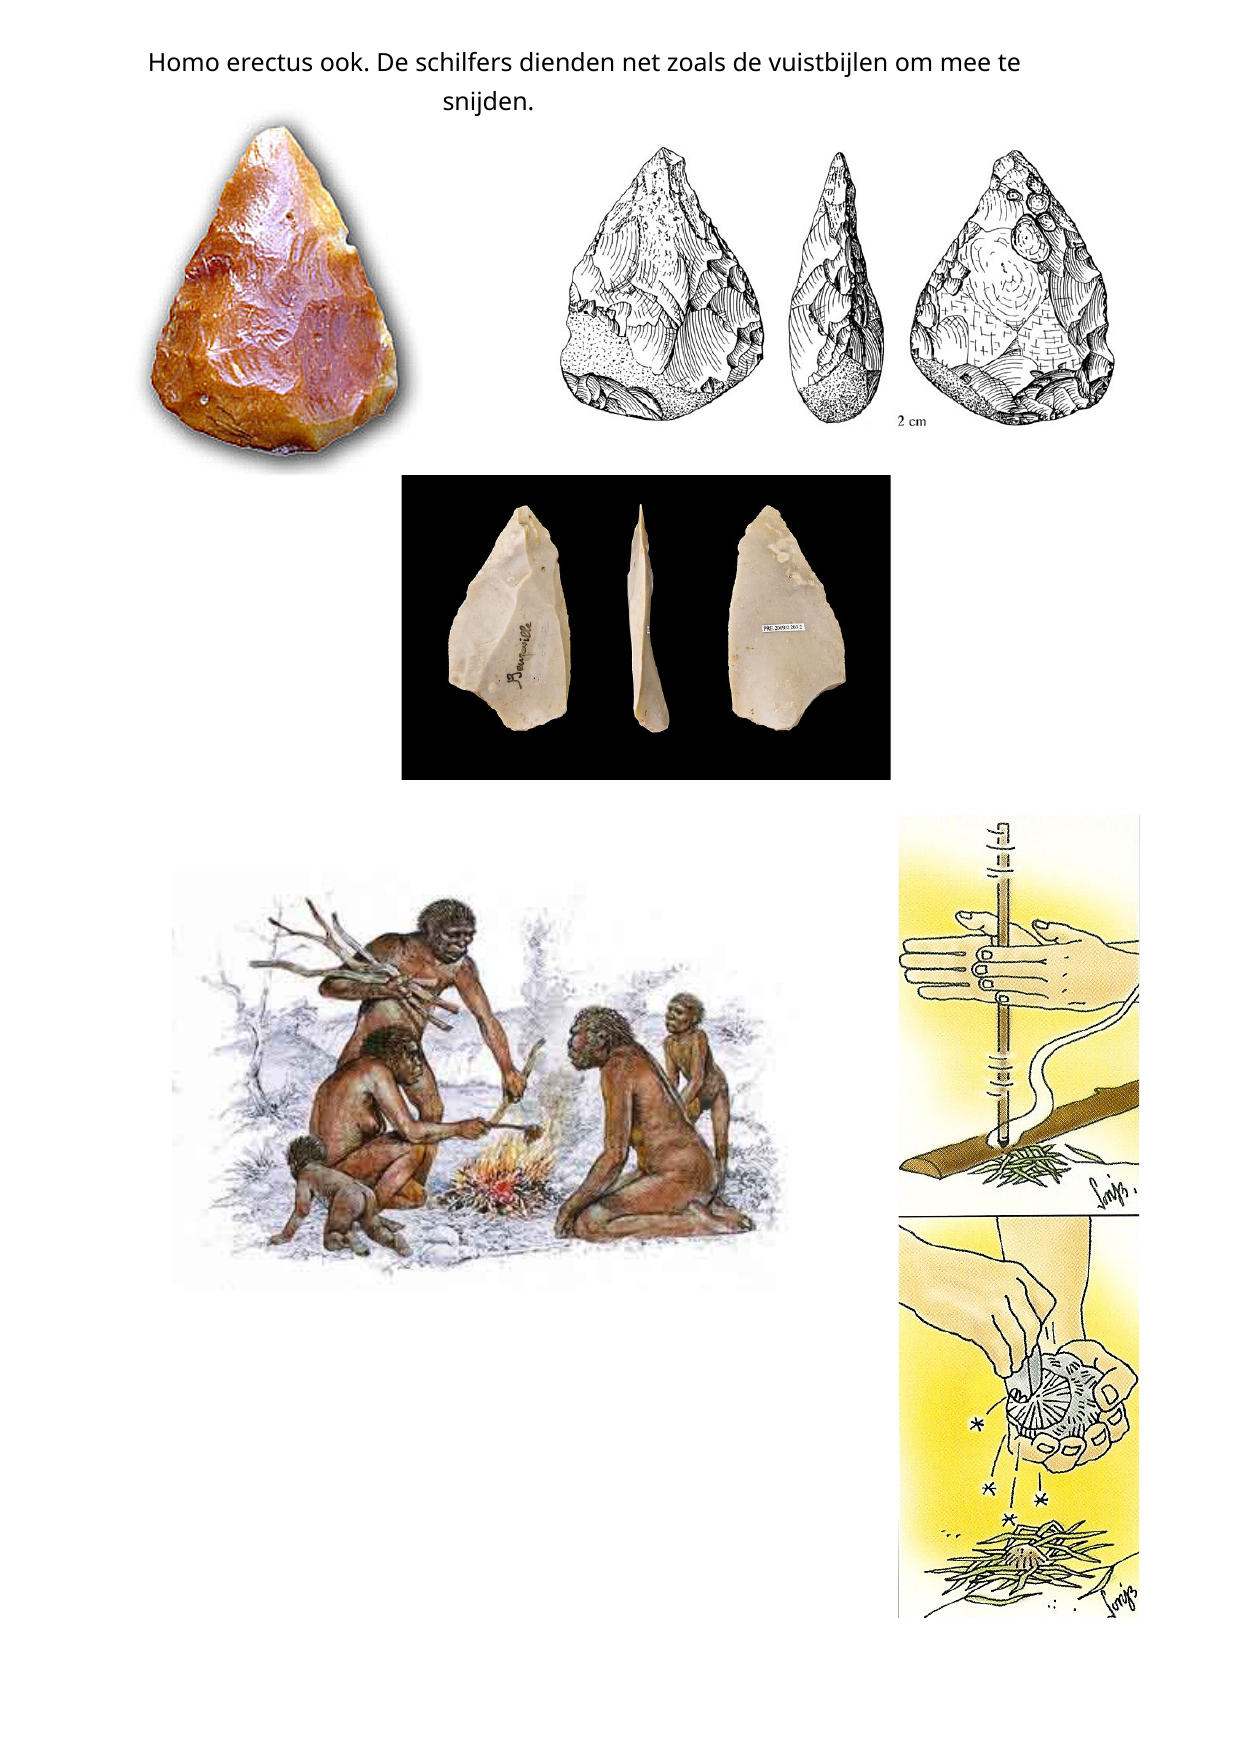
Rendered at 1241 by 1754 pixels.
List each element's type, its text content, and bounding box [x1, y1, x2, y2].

picture [126, 101, 891, 780]
picture [536, 129, 1139, 430]
picture [171, 870, 800, 1291]
picture [898, 815, 1140, 1618]
